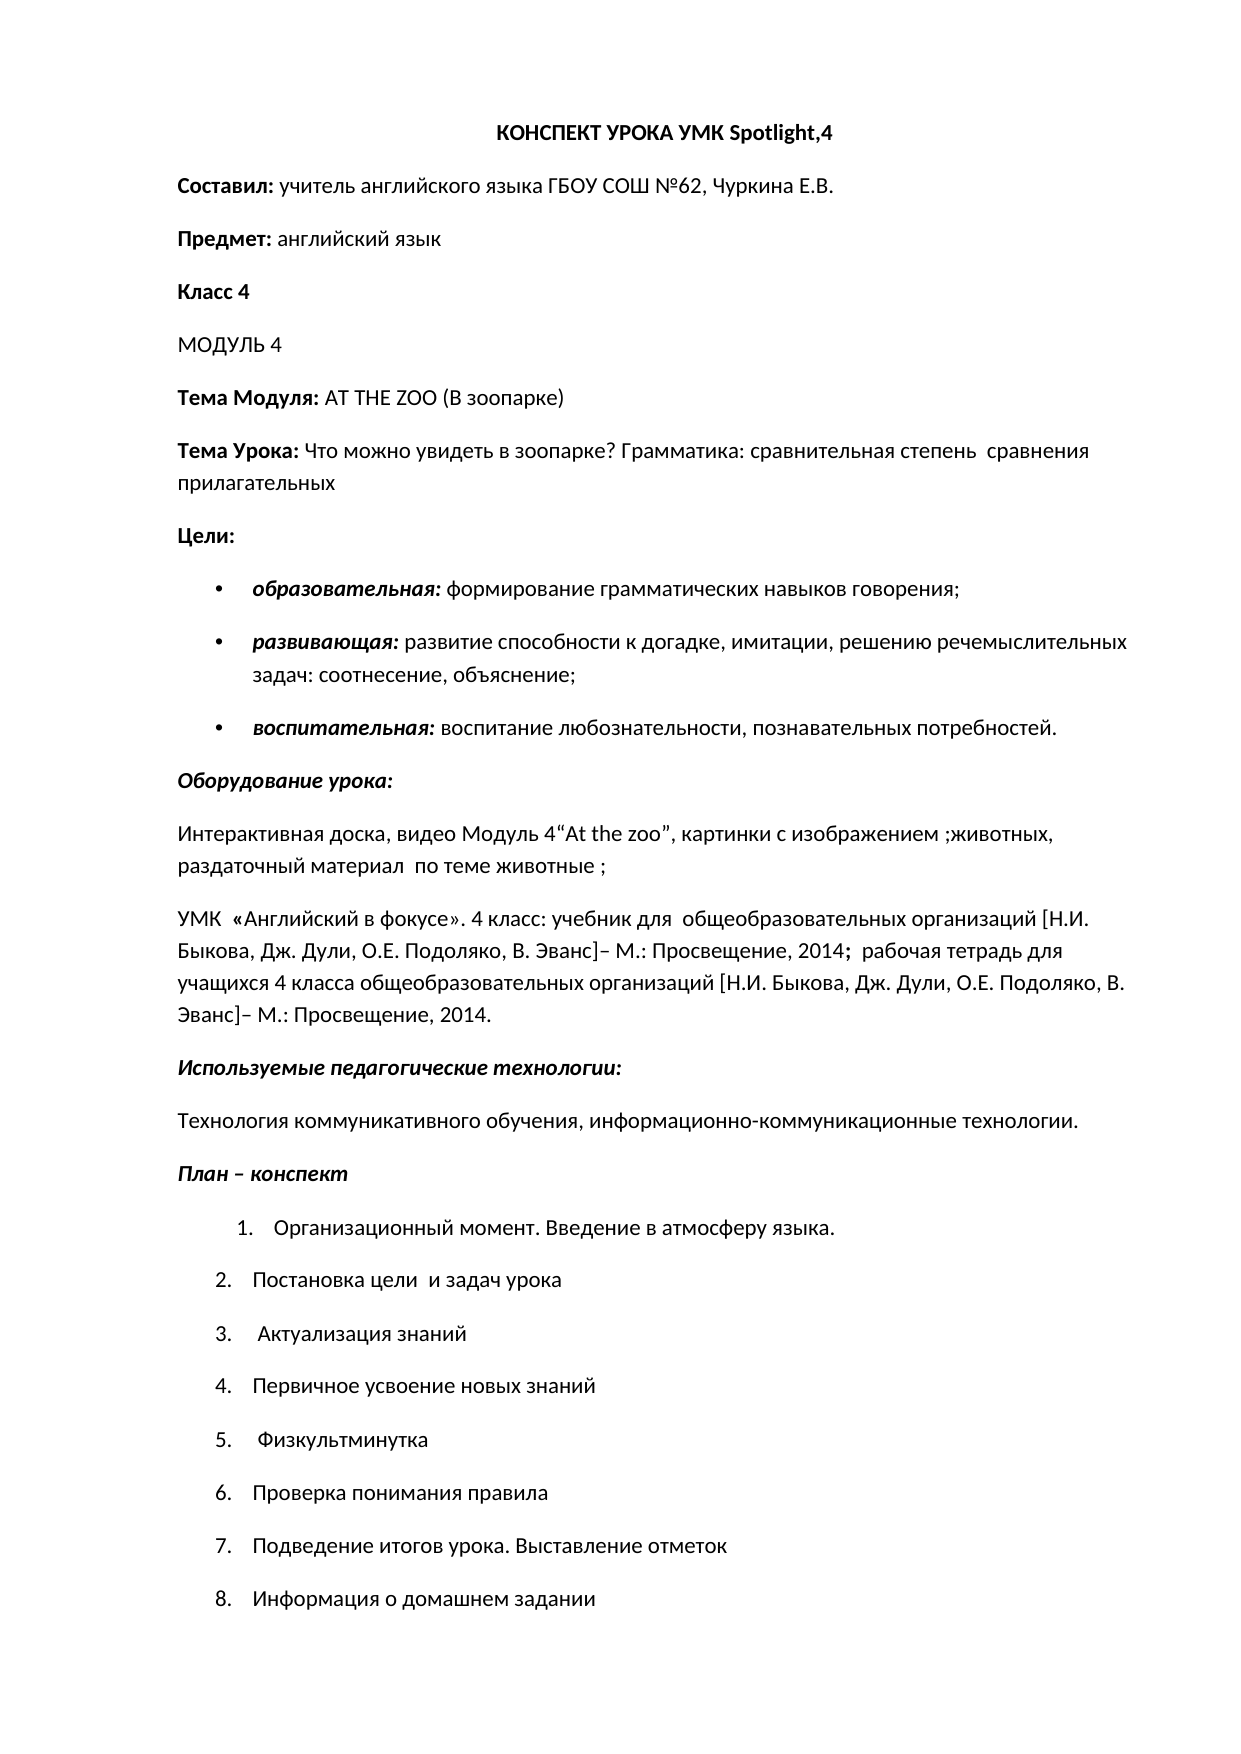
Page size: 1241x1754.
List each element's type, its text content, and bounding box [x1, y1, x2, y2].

text Класс 4 [177, 277, 1152, 305]
text План – конспект [177, 1159, 1152, 1188]
text Технология коммуникативного обучения, информационно-коммуникационные технологии. [177, 1107, 1152, 1134]
list образовательная: формирование грамматических навыков говорения; [215, 574, 1152, 602]
text Тема Урока: Что можно увидеть в зоопарке? Грамматика: сравнительная степень сравнения прилагательных [177, 436, 1152, 496]
list воспитательная: воспитание любознательности, познавательных потребностей. [215, 713, 1152, 741]
list развивающая: развитие способности к догадке, имитации, решению речемыслительных задач: соотнесение, объяснение; [215, 627, 1152, 688]
text КОНСПЕКТ УРОКА УМК Spotlight,4 [177, 118, 1152, 146]
list Подведение итогов урока. Выставление отметок [215, 1531, 1152, 1559]
text Предмет: английский язык [177, 224, 1152, 252]
list Информация о домашнем задании [215, 1584, 1152, 1612]
list Первичное усвоение новых знаний [215, 1372, 1152, 1400]
list Проверка понимания правила [215, 1478, 1152, 1506]
text МОДУЛЬ 4 [177, 330, 1152, 358]
list Актуализация знаний [215, 1319, 1152, 1347]
list Постановка цели и задач урока [215, 1266, 1152, 1294]
list Физкультминутка [215, 1425, 1152, 1453]
text Цели: [177, 521, 1152, 549]
list Организационный момент. Введение в атмосферу языка. [236, 1213, 1152, 1241]
text УМК «Английский в фокусе». 4 класс: учебник для общеобразовательных организаций [Н.И. Быкова, Дж. Дули, О.Е. Подоляко, В. Эванс]– М.: Просвещение, 2014; рабочая тетрадь для учащихся 4 класса общеобразовательных организаций [Н.И. Быкова, Дж. Дули, О.Е. Подоляко, В. Эванс]– М.: Просвещение, 2014. [177, 904, 1152, 1028]
text Составил: учитель английского языка ГБОУ СОШ №62, Чуркина Е.В. [177, 171, 1152, 199]
text Тема Модуля: AT THE ZOO (В зоопарке) [177, 383, 1152, 411]
text Используемые педагогические технологии: [177, 1053, 1152, 1082]
text Интерактивная доска, видео Модуль 4“At the zoo”, картинки с изображением ;животных, раздаточный материал по теме животные ; [177, 819, 1152, 879]
text Оборудование урока: [177, 766, 1152, 794]
